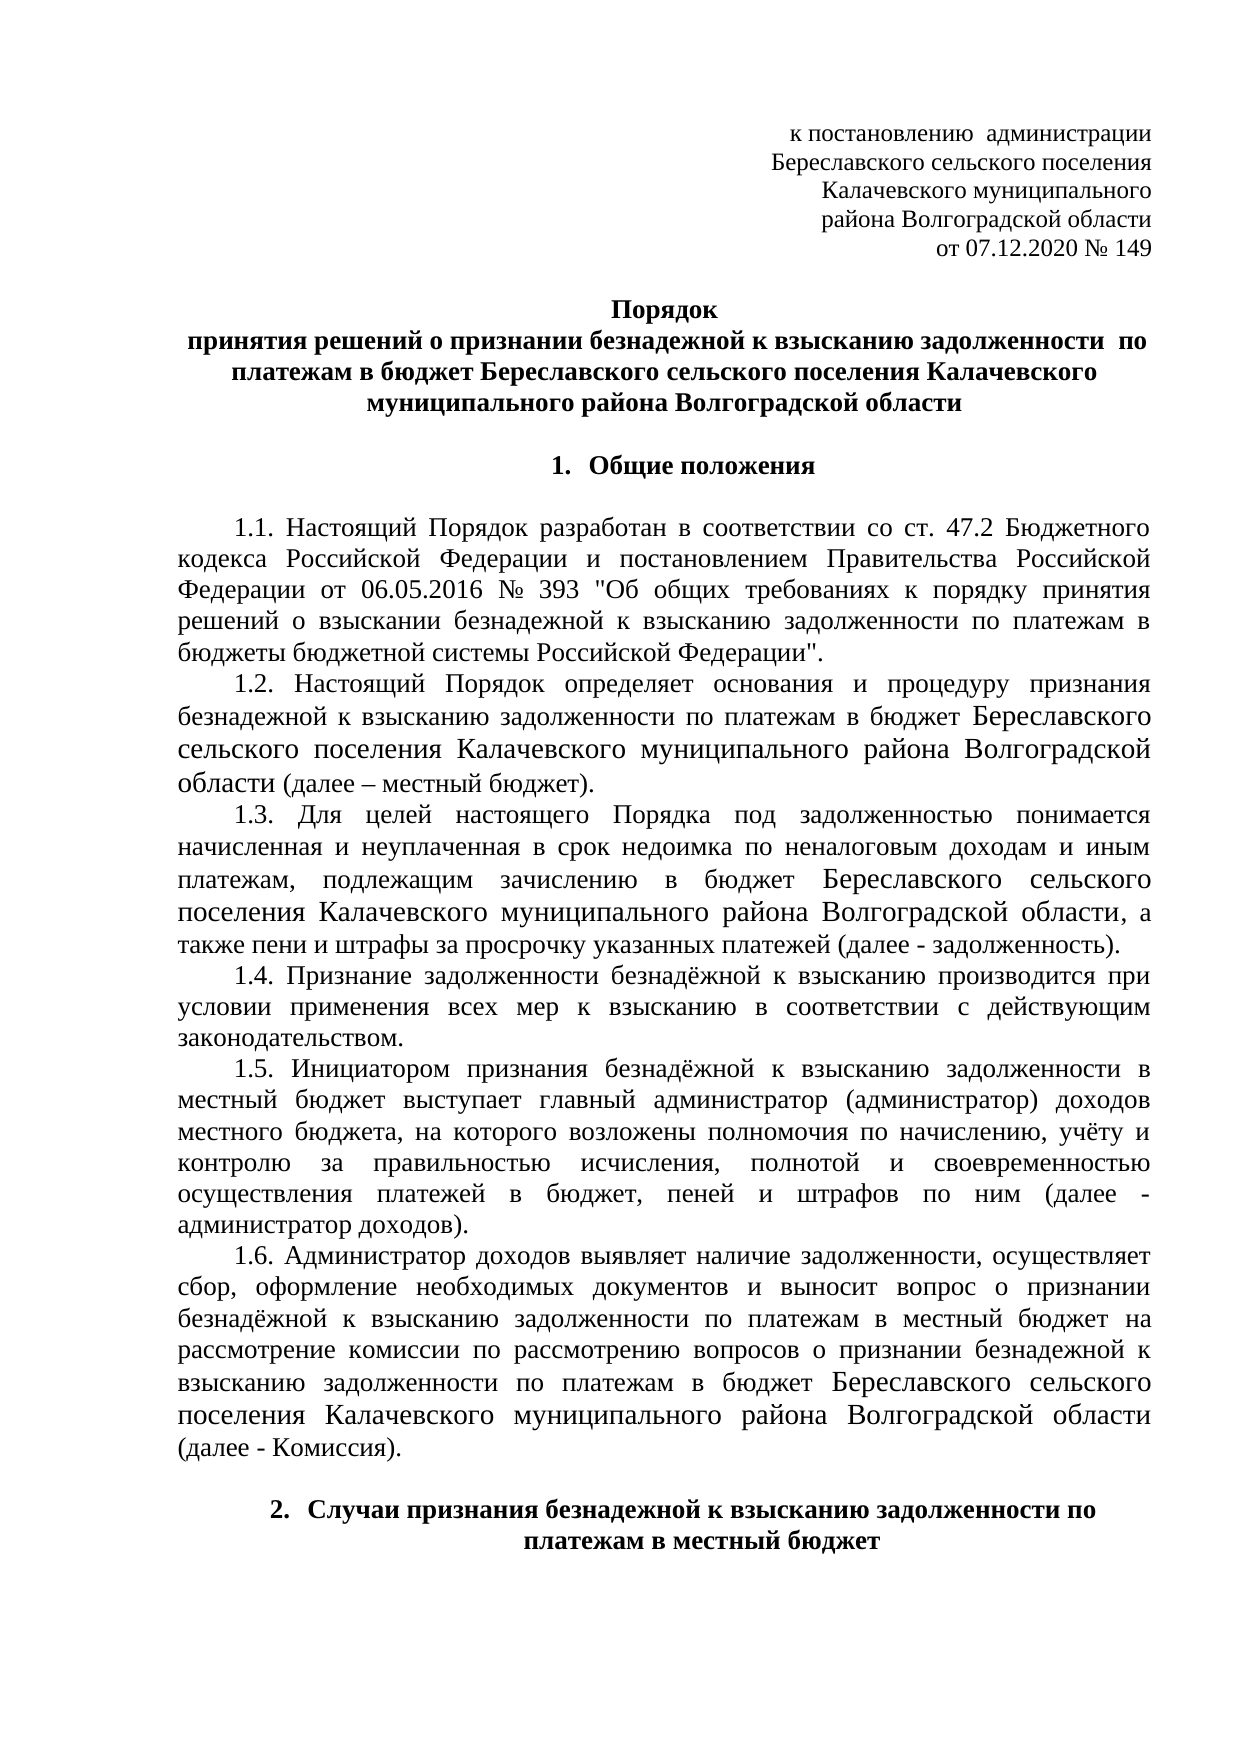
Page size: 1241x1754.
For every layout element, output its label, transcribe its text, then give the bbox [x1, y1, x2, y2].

text 1.1. Настоящий Порядок разработан в соответствии со ст. 47.2 Бюджетного кодекса Российской Федерации и постановлением Правительства Российской Федерации от 06.05.2016 № 393 "Об общих требованиях к порядку принятия решений о взыскании безнадежной к взысканию задолженности по платежам в бюджеты бюджетной системы Российской Федерации". [177, 511, 1152, 667]
text Калачевского муниципального района Волгоградской области [753, 176, 1152, 233]
text 1.5. Инициатором признания безнадёжной к взысканию задолженности в местный бюджет выступает главный администратор (администратор) доходов местного бюджета, на которого возложены полномочия по начислению, учёту и контролю за правильностью исчисления, полнотой и своевременностью осуществления платежей в бюджет, пеней и штрафов по ним (далее - администратор доходов). [177, 1052, 1152, 1239]
text 1.6. Администратор доходов выявляет наличие задолженности, осуществляет сбор, оформление необходимых документов и выносит вопрос о признании безнадёжной к взысканию задолженности по платежам в местный бюджет на рассмотрение комиссии по рассмотрению вопросов о признании безнадежной к взысканию задолженности по платежам в бюджет Береславского сельского поселения Калачевского муниципального района Волгоградской области (далее - Комиссия). [177, 1239, 1152, 1462]
list Общие положения [215, 449, 1152, 480]
list Случаи признания безнадежной к взысканию задолженности по платежам в местный бюджет [215, 1493, 1152, 1556]
text Порядок [177, 293, 1152, 324]
text от 07.12.2020 № 149 [753, 233, 1152, 262]
text Береславского сельского поселения [753, 147, 1152, 176]
text принятия решений о признании безнадежной к взысканию задолженности по платежам в бюджет Береславского сельского поселения Калачевского муниципального района Волгоградской области [177, 324, 1152, 418]
text 1.3. Для целей настоящего Порядка под задолженностью понимается начисленная и неуплаченная в срок недоимка по неналоговым доходам и иным платежам, подлежащим зачислению в бюджет Береславского сельского поселения Калачевского муниципального района Волгоградской области, а также пени и штрафы за просрочку указанных платежей (далее - задолженность). [177, 798, 1152, 959]
text 1.2. Настоящий Порядок определяет основания и процедуру признания безнадежной к взысканию задолженности по платежам в бюджет Береславского сельского поселения Калачевского муниципального района Волгоградской области (далее – местный бюджет). [177, 667, 1152, 798]
text 1.4. Признание задолженности безнадёжной к взысканию производится при условии применения всех мер к взысканию в соответствии с действующим законодательством. [177, 959, 1152, 1052]
text к постановлению администрации [753, 118, 1152, 147]
